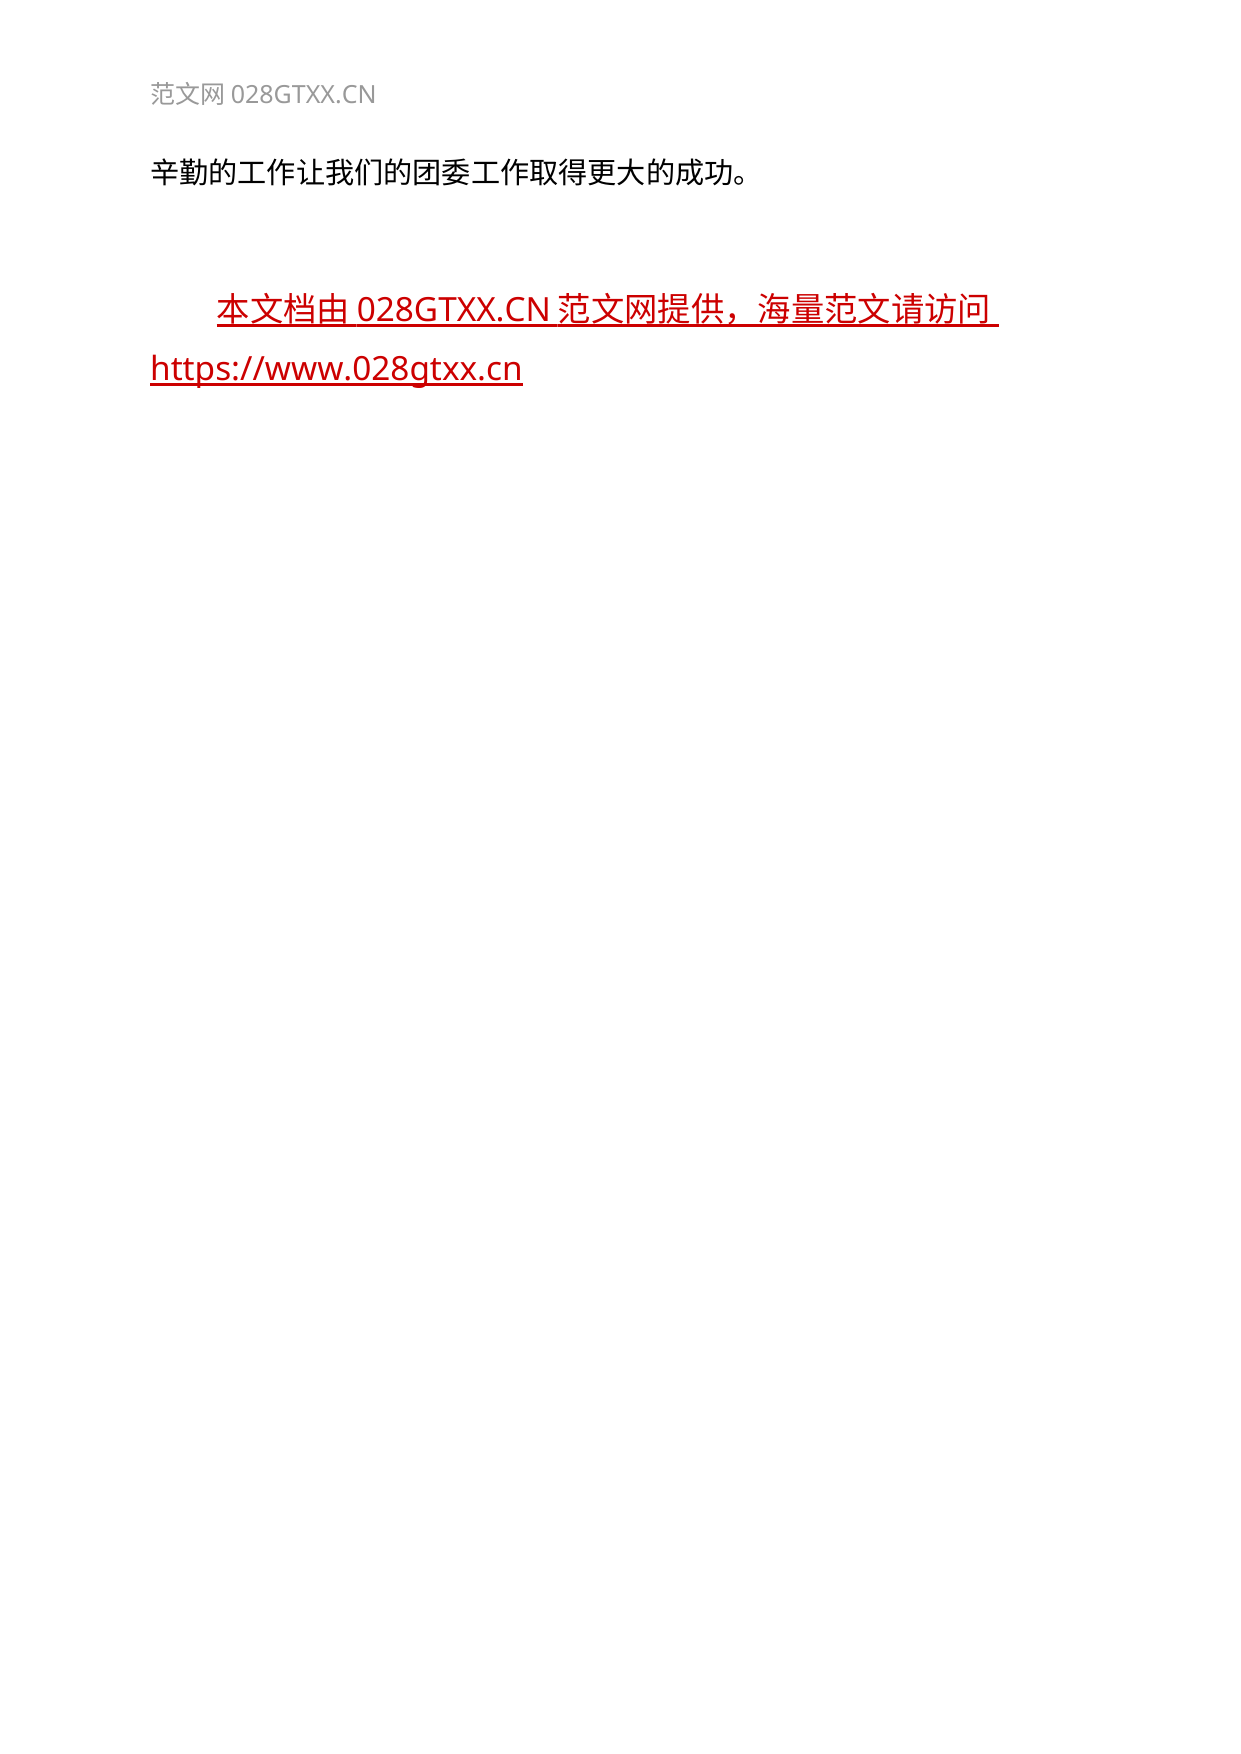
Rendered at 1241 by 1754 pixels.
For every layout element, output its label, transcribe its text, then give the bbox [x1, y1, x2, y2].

text 本文档由028GTXX.CN范文网提供，海量范文请访问 https://www.028gtxx.cn [150, 283, 1090, 390]
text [150, 150, 1090, 192]
